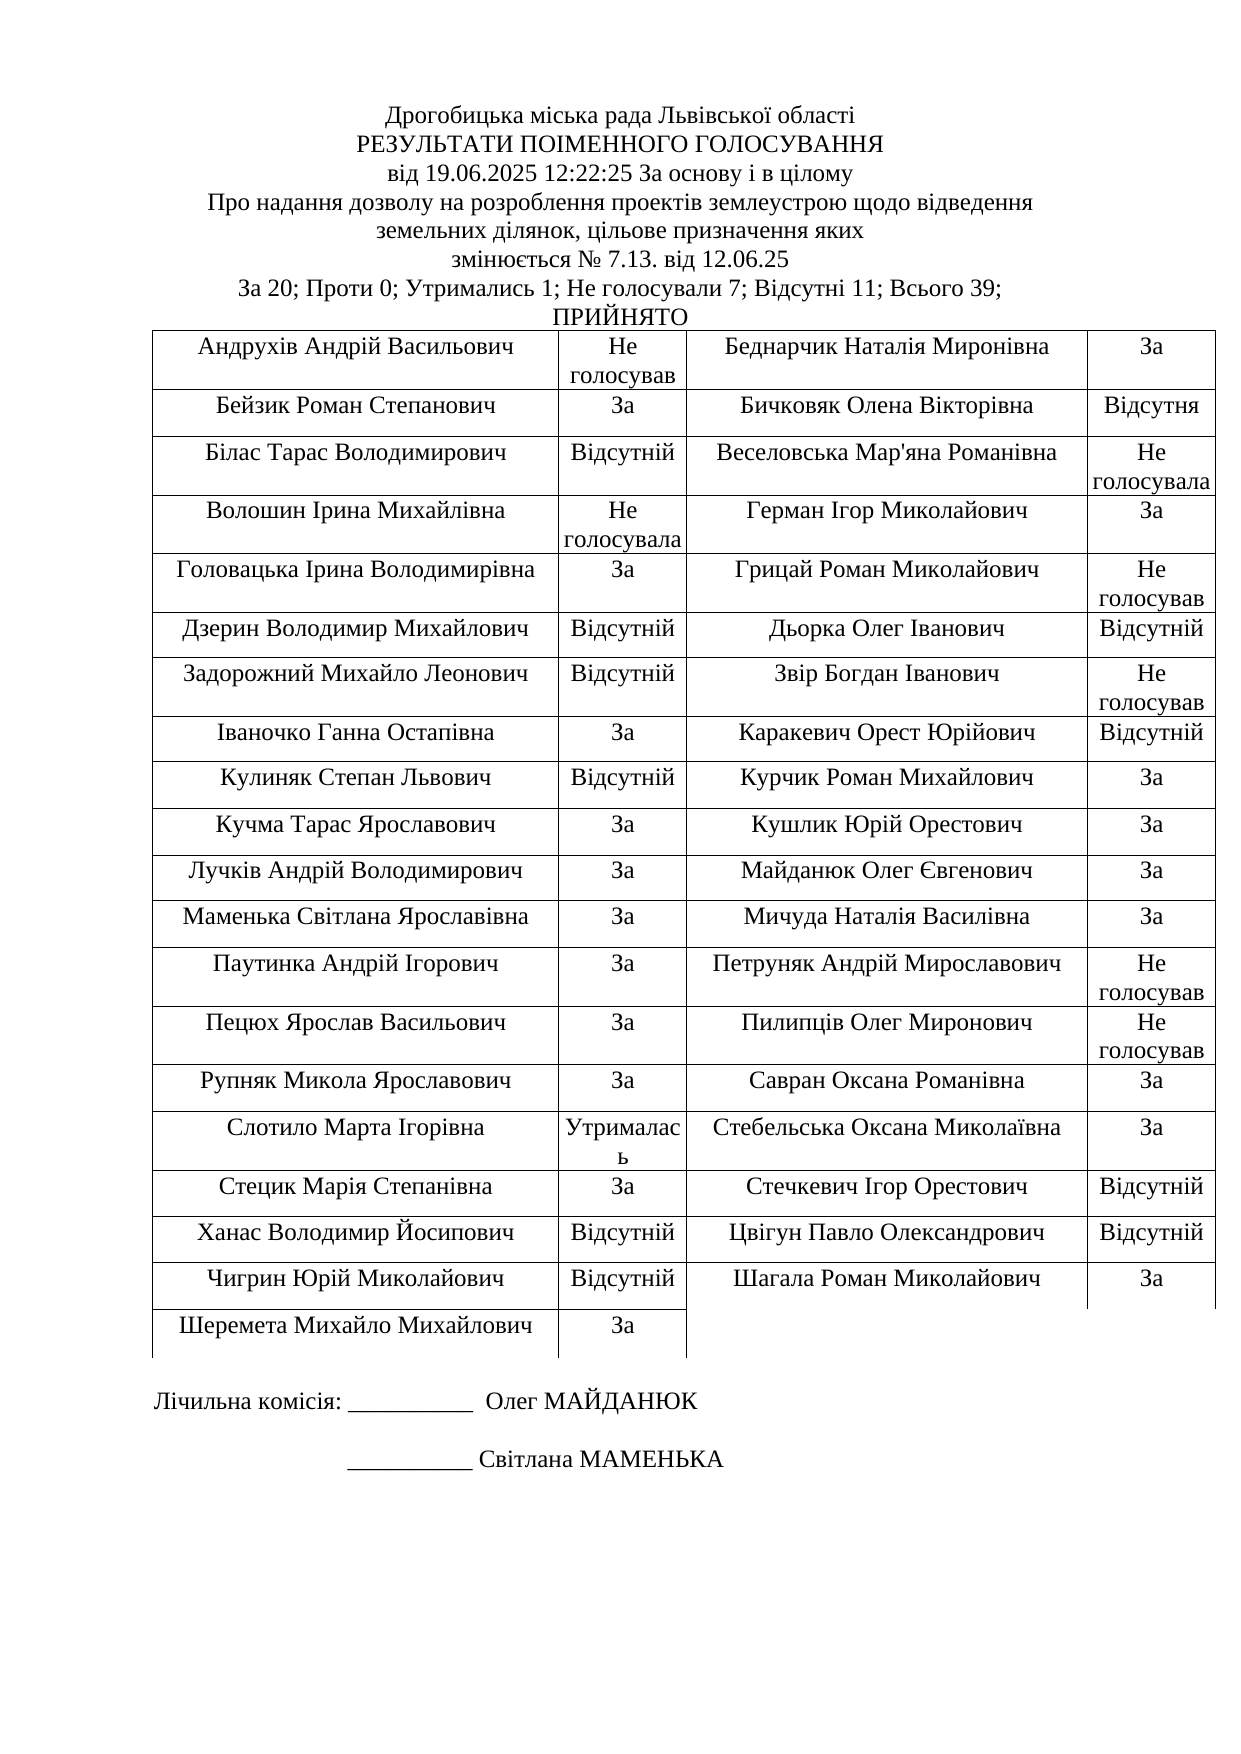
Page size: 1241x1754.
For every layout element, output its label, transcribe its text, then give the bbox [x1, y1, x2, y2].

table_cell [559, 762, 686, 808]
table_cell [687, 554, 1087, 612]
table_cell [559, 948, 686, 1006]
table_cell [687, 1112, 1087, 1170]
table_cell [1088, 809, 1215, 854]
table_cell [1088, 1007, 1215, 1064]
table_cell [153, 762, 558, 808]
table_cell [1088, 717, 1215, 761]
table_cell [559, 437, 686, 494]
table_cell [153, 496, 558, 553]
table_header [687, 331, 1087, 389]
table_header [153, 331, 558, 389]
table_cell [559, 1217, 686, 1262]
text від 19.06.2025 12:22:25 За основу і в цілому [153, 158, 1087, 187]
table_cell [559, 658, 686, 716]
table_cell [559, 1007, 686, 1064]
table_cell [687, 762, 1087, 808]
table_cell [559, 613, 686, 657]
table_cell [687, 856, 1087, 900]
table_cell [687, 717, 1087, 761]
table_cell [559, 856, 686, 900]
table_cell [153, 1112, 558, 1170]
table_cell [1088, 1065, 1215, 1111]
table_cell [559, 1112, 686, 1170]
text За 20; Проти 0; Утримались 1; Не голосували 7; Відсутні 11; Всього 39; [153, 273, 1087, 302]
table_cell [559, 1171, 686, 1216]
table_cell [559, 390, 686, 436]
text Дрогобицька міська рада Львівської області [153, 100, 1087, 129]
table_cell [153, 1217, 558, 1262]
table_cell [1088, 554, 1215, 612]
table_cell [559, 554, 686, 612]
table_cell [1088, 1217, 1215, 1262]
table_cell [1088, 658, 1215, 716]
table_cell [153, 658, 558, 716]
text РЕЗУЛЬТАТИ ПОІМЕННОГО ГОЛОСУВАННЯ [153, 129, 1087, 158]
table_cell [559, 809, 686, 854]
text Про надання дозволу на розроблення проектів землеустрою щодо відведення земельних ділянок, цільове призначення яких [153, 187, 1087, 244]
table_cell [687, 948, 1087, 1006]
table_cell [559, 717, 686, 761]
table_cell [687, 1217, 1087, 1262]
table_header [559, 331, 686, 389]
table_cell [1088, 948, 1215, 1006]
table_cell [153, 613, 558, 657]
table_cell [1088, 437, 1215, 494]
text ПРИЙНЯТО [153, 302, 1087, 330]
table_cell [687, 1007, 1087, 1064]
text __________ Світлана МАМЕНЬКА [153, 1444, 1087, 1473]
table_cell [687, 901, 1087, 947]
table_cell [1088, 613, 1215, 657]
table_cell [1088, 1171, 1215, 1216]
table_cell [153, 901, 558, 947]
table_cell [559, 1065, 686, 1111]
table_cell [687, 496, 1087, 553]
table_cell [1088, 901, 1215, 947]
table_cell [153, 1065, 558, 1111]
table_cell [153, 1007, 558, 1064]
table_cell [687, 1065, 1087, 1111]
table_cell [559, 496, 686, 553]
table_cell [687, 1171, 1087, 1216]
text змінюється № 7.13. від 12.06.25 [153, 244, 1087, 273]
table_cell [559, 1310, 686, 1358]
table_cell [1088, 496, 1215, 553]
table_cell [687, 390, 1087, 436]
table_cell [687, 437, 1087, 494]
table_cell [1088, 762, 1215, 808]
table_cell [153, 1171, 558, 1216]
text Лічильна комісія: __________ Олег МАЙДАНЮК [153, 1386, 1087, 1415]
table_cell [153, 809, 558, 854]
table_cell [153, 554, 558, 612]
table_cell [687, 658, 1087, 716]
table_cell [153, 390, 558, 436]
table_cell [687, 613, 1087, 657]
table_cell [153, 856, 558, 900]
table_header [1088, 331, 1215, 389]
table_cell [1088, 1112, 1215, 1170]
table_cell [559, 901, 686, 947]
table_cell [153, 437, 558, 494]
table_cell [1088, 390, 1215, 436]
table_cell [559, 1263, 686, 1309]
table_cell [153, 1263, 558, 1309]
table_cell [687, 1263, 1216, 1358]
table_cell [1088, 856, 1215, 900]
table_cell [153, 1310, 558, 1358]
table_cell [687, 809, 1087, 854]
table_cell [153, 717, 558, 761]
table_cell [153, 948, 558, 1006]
